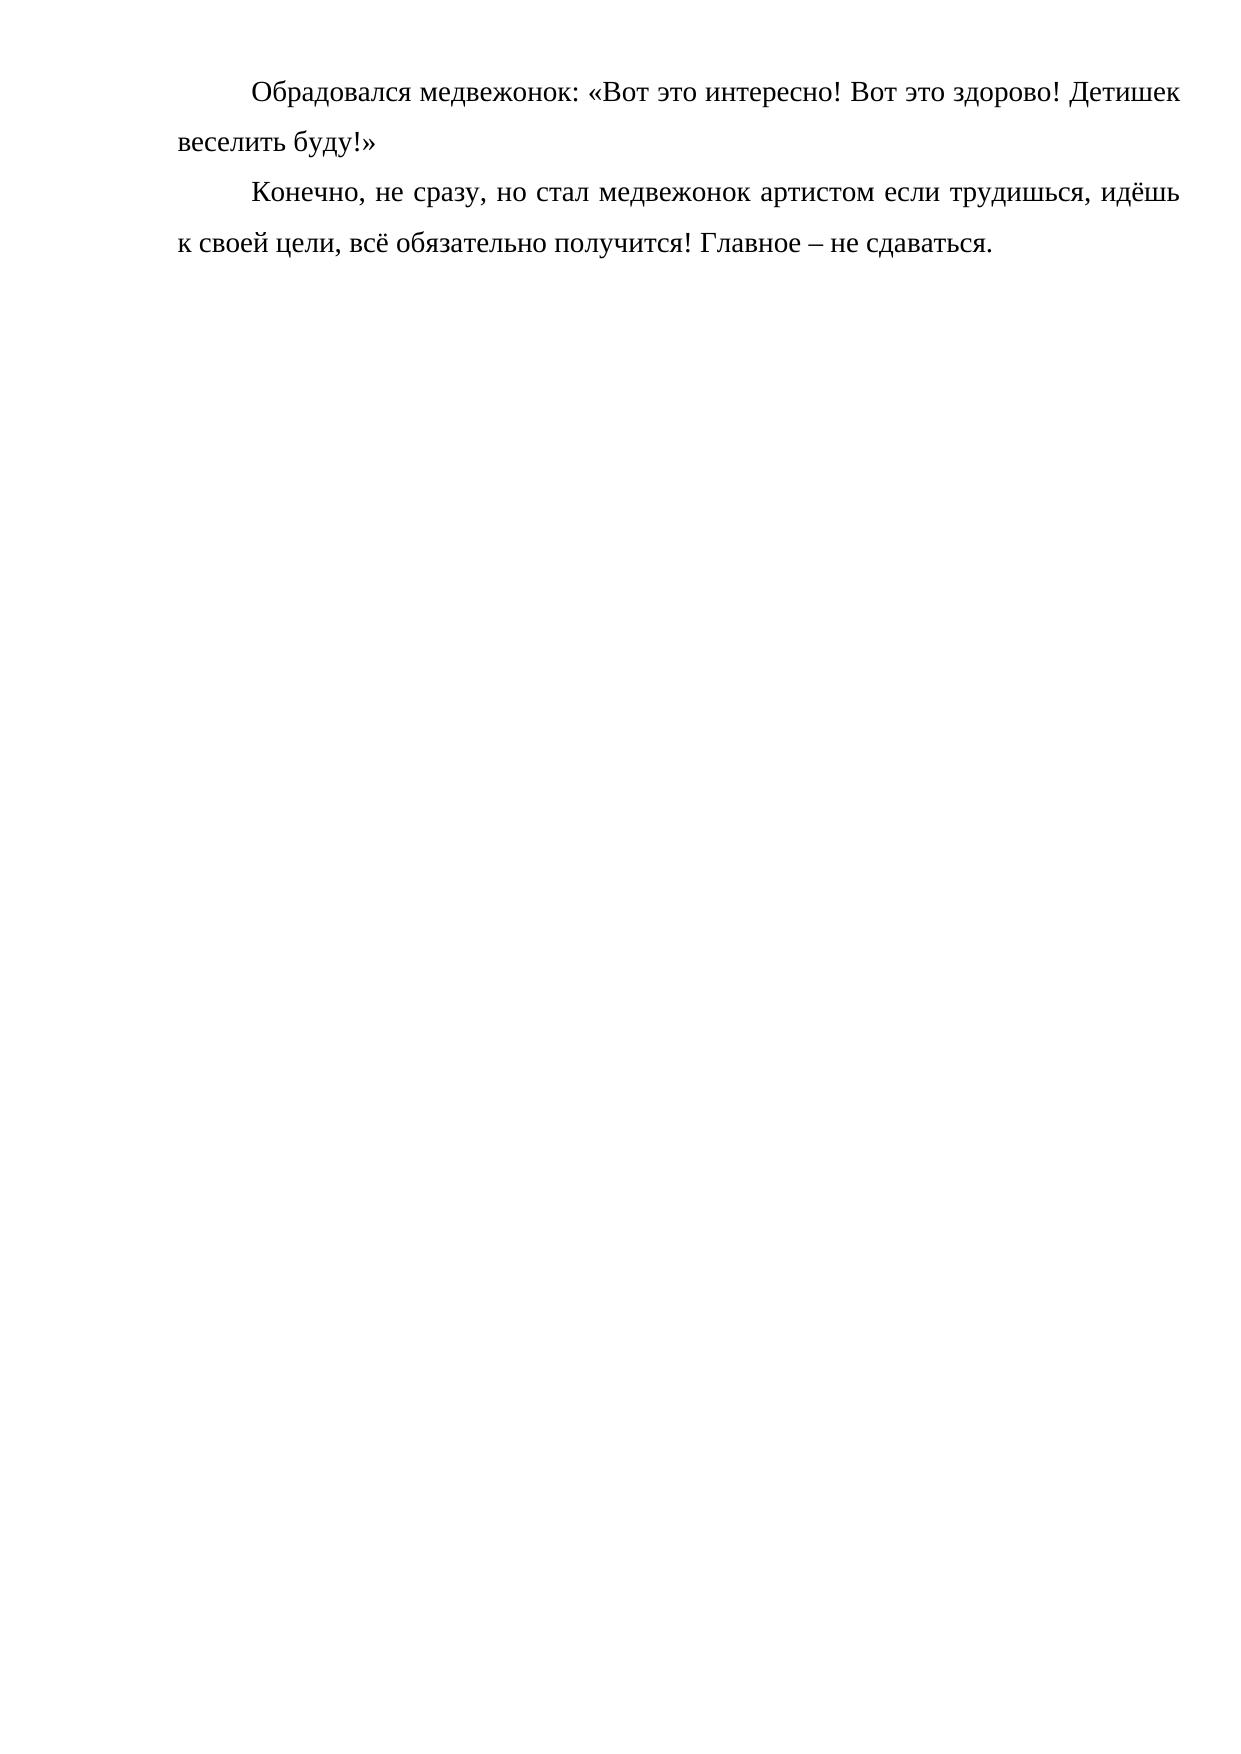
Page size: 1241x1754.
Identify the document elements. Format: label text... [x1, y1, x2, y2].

text Обрадовался медвежонок: «Вот это интересно! Вот это здорово! Детишек веселить буду!» [177, 74, 1181, 158]
text Конечно, не сразу, но стал медвежонок артистом если трудишься, идёшь к своей цели, всё обязательно получится! Главное – не сдаваться. [177, 174, 1181, 258]
